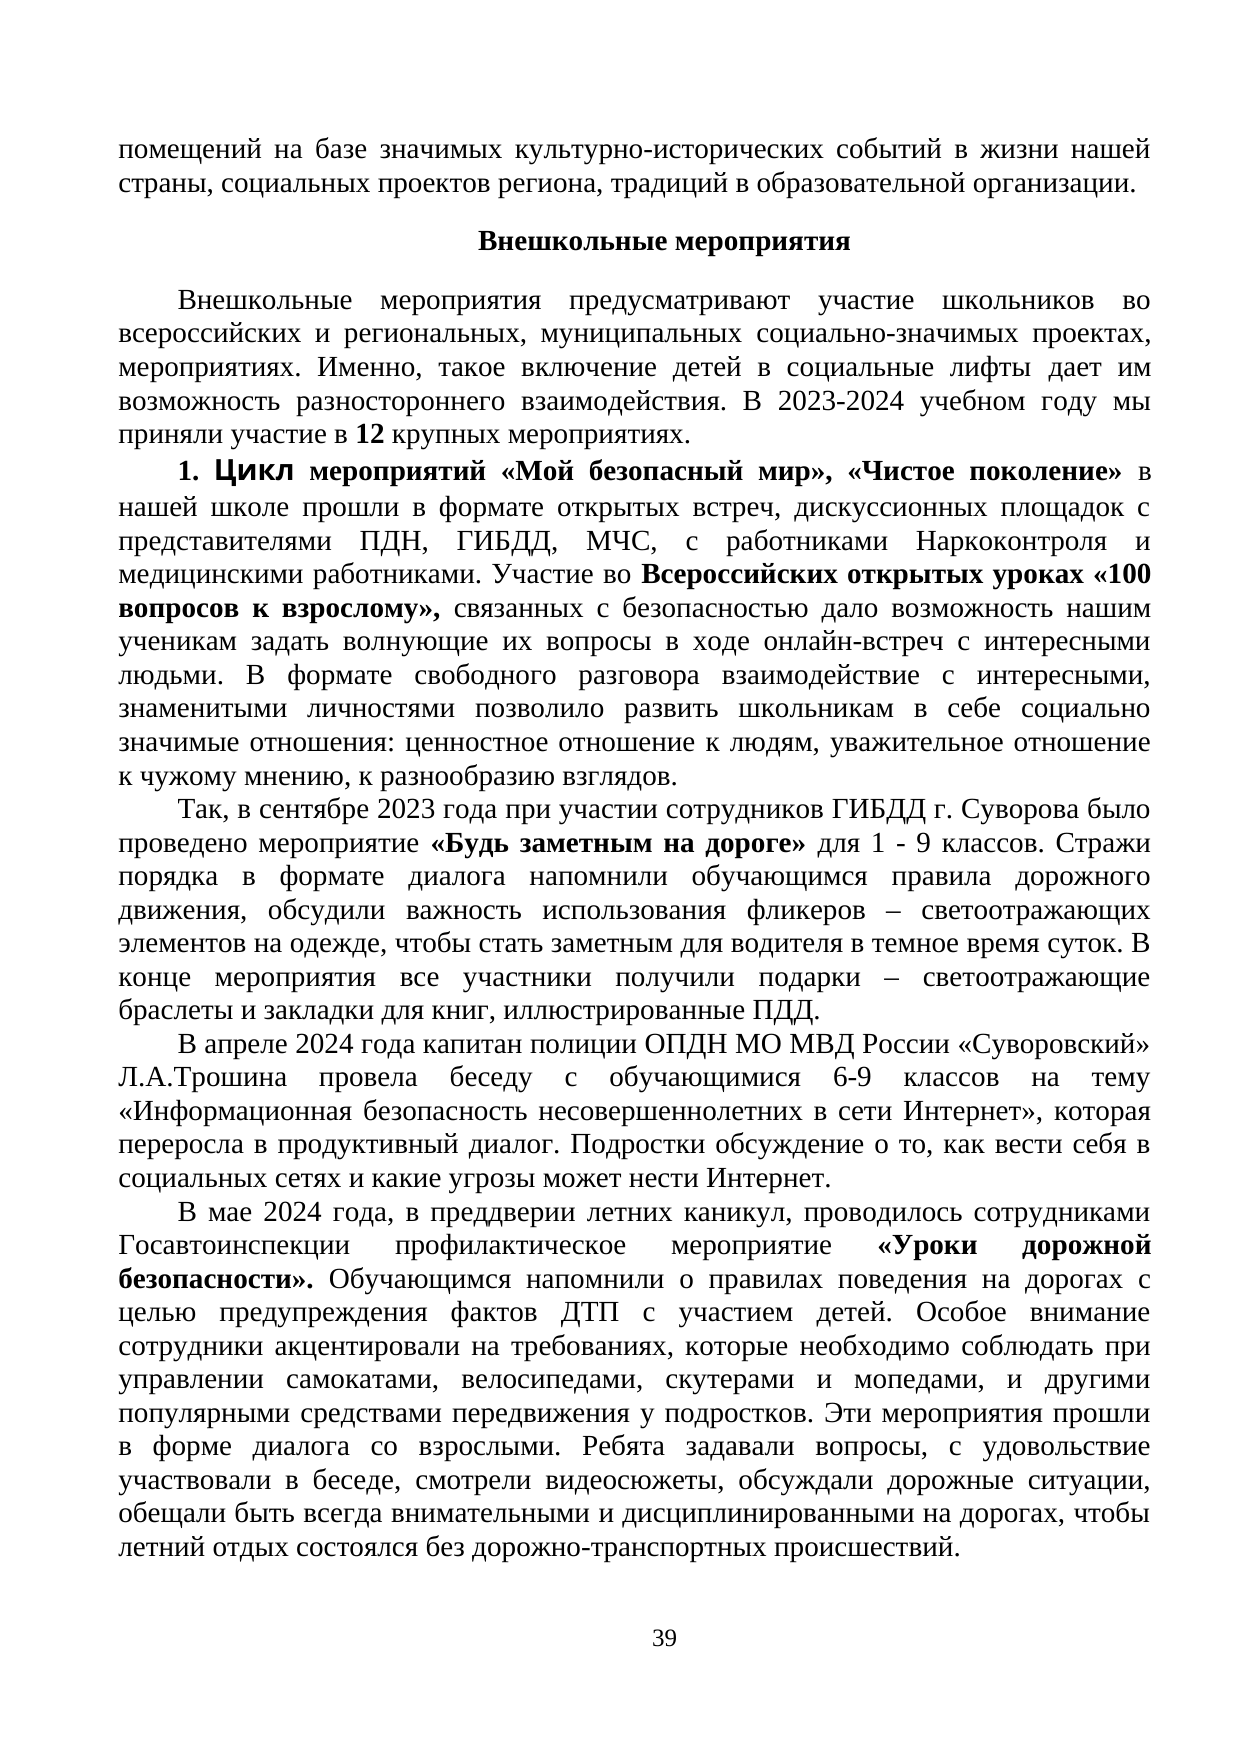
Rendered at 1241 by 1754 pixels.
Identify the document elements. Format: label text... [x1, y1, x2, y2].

text Внешкольные мероприятия [118, 223, 1152, 257]
text Так, в сентябре 2023 года при участии сотрудников ГИБДД г. Суворова было проведено мероприятие «Будь заметным на дороге» для 1 - 9 классов. Стражи порядка в формате диалога напомнили обучающимся правила дорожного движения, обсудили важность использования фликеров – светоотражающих элементов на одежде, чтобы стать заметным для водителя в темное время суток. В конце мероприятия все участники получили подарки – светоотражающие браслеты и закладки для книг, иллюстрированные ПДД. [118, 791, 1152, 1026]
text В мае 2024 года, в преддверии летних каникул, проводилось сотрудниками Госавтоинспекции профилактическое мероприятие «Уроки дорожной безопасности». Обучающимся напомнили о правилах поведения на дорогах с целью предупреждения фактов ДТП с участием детей. Особое внимание сотрудники акцентировали на требованиях, которые необходимо соблюдать при управлении самокатами, велосипедами, скутерами и мопедами, и другими популярными средствами передвижения у подростков. Эти мероприятия прошли в форме диалога со взрослыми. Ребята задавали вопросы, с удовольствие участвовали в беседе, смотрели видеосюжеты, обсуждали дорожные ситуации, обещали быть всегда внимательными и дисциплинированными на дорогах, чтобы летний отдых состоялся без дорожно-транспортных происшествий. [118, 1194, 1152, 1563]
text Внешкольные мероприятия предусматривают участие школьников во всероссийских и региональных, муниципальных социально-значимых проектах, мероприятиях. Именно, такое включение детей в социальные лифты дает им возможность разностороннего взаимодействия. В 2023-2024 учебном году мы приняли участие в 12 крупных мероприятиях. [118, 282, 1152, 450]
text В апреле 2024 года капитан полиции ОПДН МО МВД России «Суворовский» Л.А.Трошина провела беседу с обучающимися 6-9 классов на тему «Информационная безопасность несовершеннолетних в сети Интернет», которая переросла в продуктивный диалог. Подростки обсуждение о то, как вести себя в социальных сетях и какие угрозы может нести Интернет. [118, 1026, 1152, 1194]
text 1. Цикл мероприятий «Мой безопасный мир», «Чистое поколение» в нашей школе прошли в формате открытых встреч, дискуссионных площадок с представителями ПДН, ГИБДД, МЧС, с работниками Наркоконтроля и медицинскими работниками. Участие во Всероссийских открытых уроках «100 вопросов к взрослому», связанных с безопасностью дало возможность нашим ученикам задать волнующие их вопросы в ходе онлайн-встреч с интересными людьми. В формате свободного разговора взаимодействие с интересными, знаменитыми личностями позволило развить школьникам в себе социально значимые отношения: ценностное отношение к людям, уважительное отношение к чужому мнению, к разнообразию взглядов. [118, 450, 1152, 791]
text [118, 131, 1152, 198]
